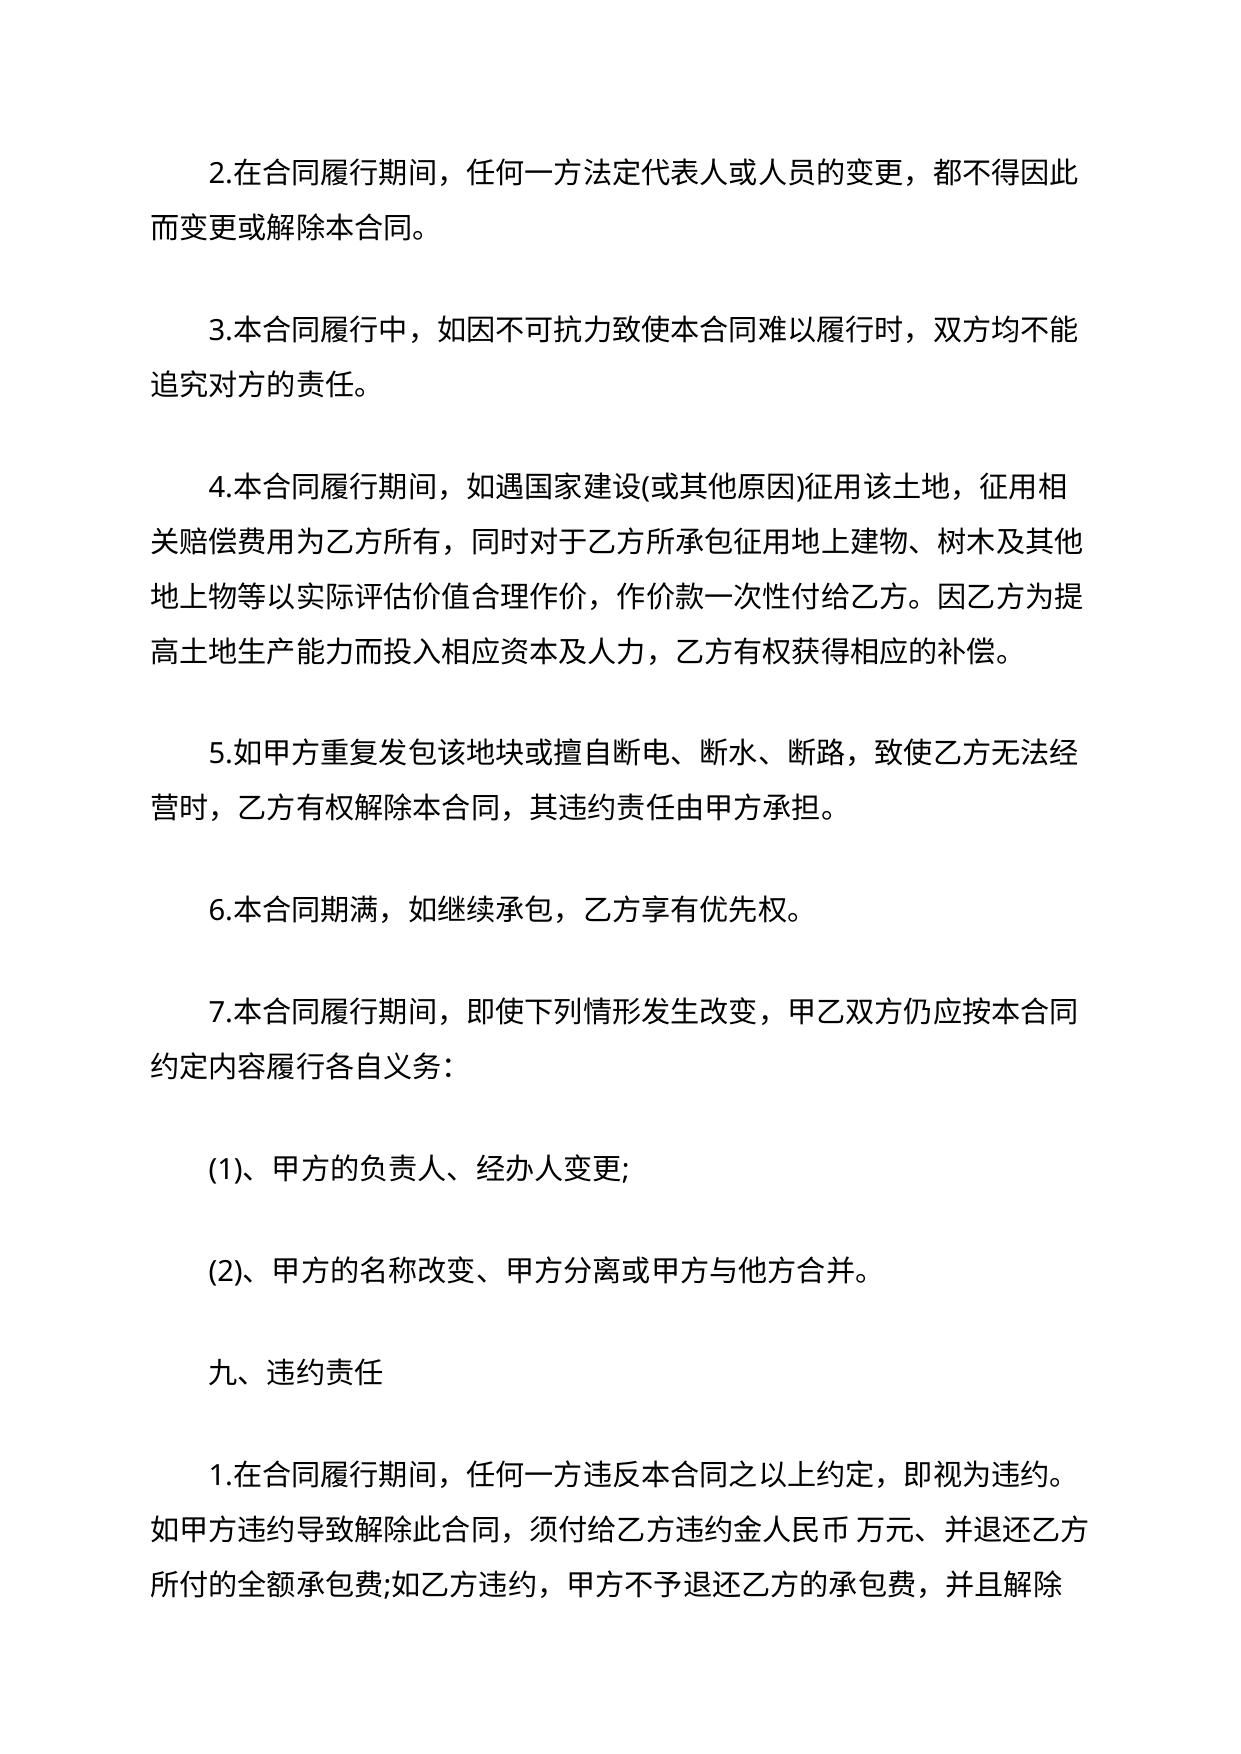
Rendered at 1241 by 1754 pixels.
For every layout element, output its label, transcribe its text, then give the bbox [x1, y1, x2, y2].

text (2)、甲方的名称改变、甲方分离或甲方与他方合并。 [150, 1248, 1090, 1290]
text 3.本合同履行中，如因不可抗力致使本合同难以履行时，双方均不能追究对方的责任。 [150, 307, 1090, 404]
text 九、违约责任 [150, 1349, 1090, 1392]
text 7.本合同履行期间，即使下列情形发生改变，甲乙双方仍应按本合同约定内容履行各自义务： [150, 989, 1090, 1086]
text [150, 1451, 1090, 1604]
text 5.如甲方重复发包该地块或擅自断电、断水、断路，致使乙方无法经营时，乙方有权解除本合同，其违约责任由甲方承担。 [150, 730, 1090, 827]
text 2.在合同履行期间，任何一方法定代表人或人员的变更，都不得因此而变更或解除本合同。 [150, 150, 1090, 247]
text 4.本合同履行期间，如遇国家建设(或其他原因)征用该土地，征用相关赔偿费用为乙方所有，同时对于乙方所承包征用地上建物、树木及其他地上物等以实际评估价值合理作价，作价款一次性付给乙方。因乙方为提高土地生产能力而投入相应资本及人力，乙方有权获得相应的补偿。 [150, 463, 1090, 671]
text (1)、甲方的负责人、经办人变更; [150, 1146, 1090, 1188]
text 6.本合同期满，如继续承包，乙方享有优先权。 [150, 887, 1090, 929]
